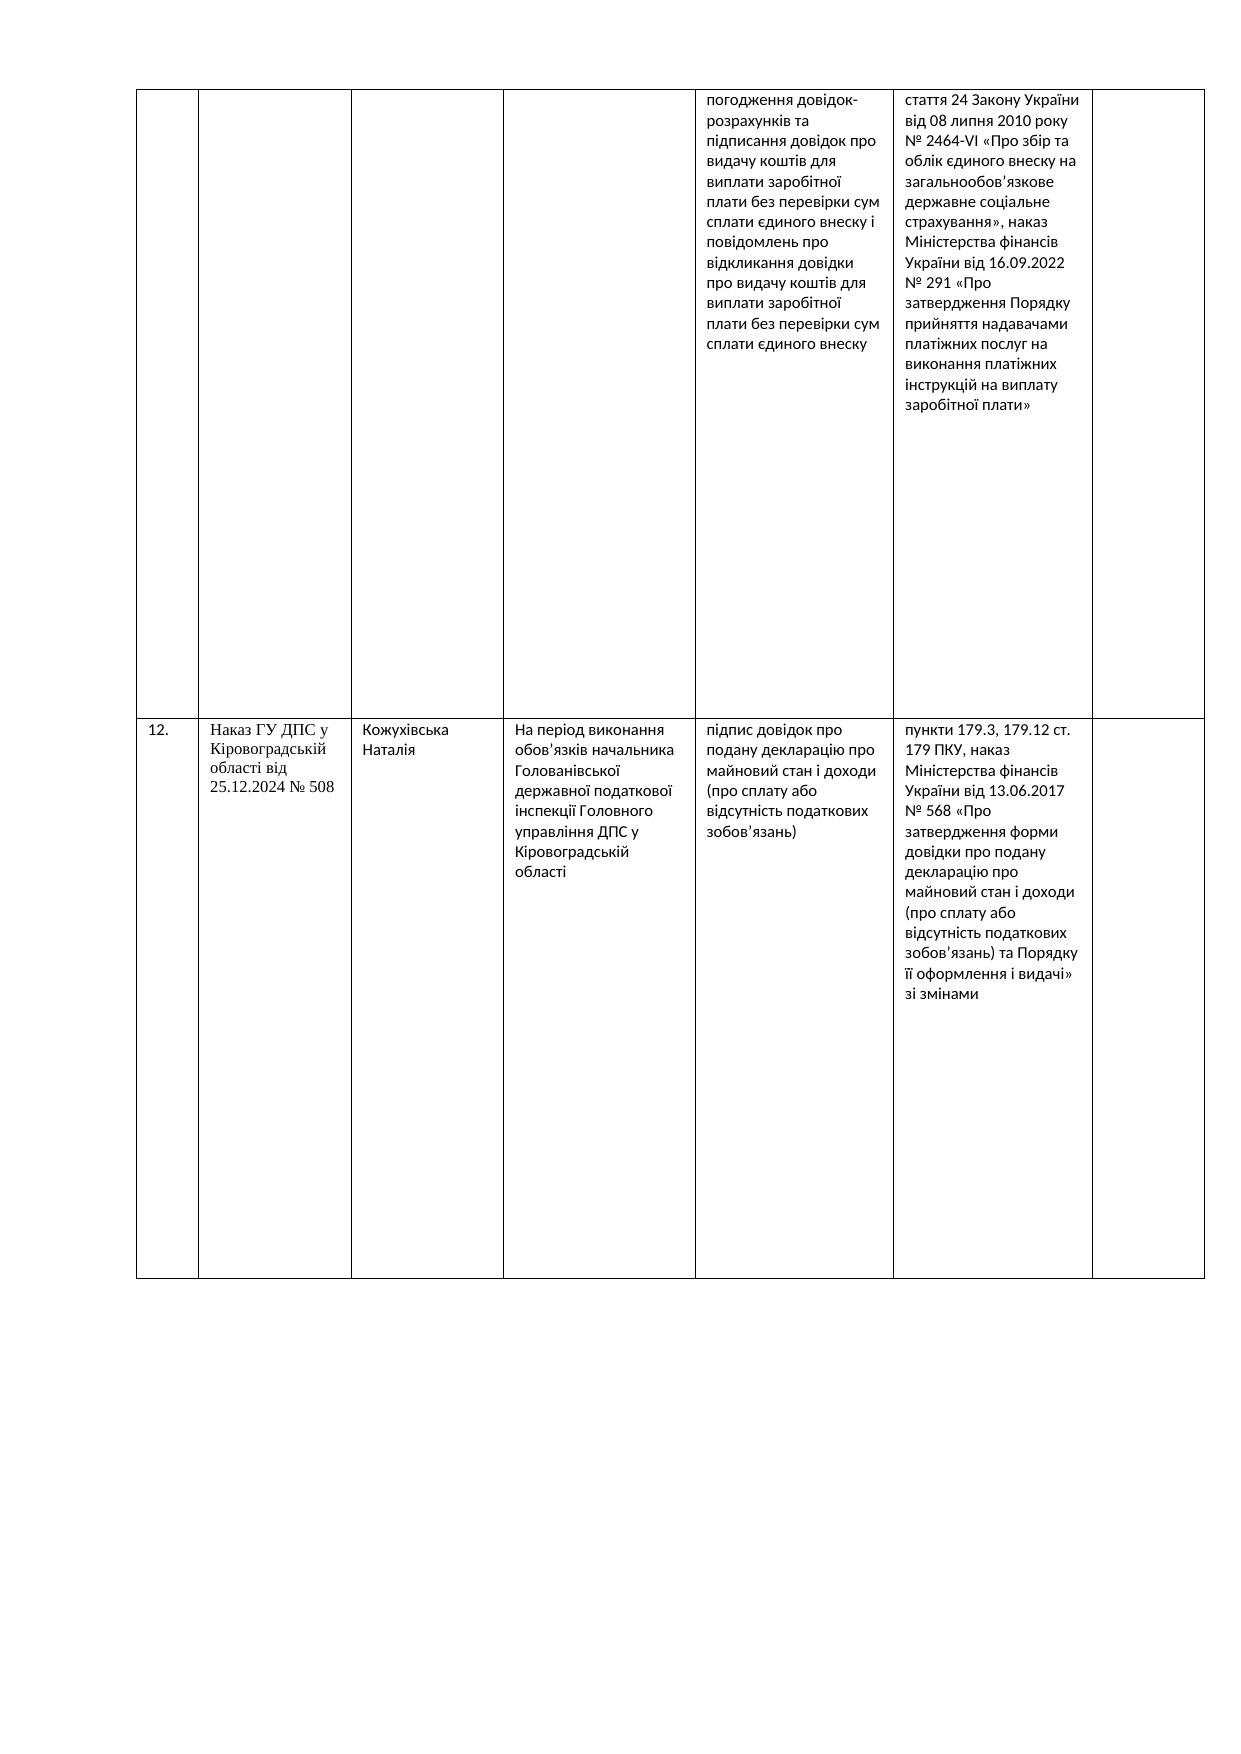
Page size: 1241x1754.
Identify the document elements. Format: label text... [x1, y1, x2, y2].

table_cell 12. [137, 719, 198, 1278]
table_cell [352, 90, 503, 718]
table_cell На період виконання обов’язків начальника Голованівської державної податкової інспекції Головного управління ДПС у Кіровоградській області [504, 719, 695, 1278]
table_cell підпис довідок про подану декларацію про майновий стан і доходи (про сплату або відсутність податкових зобов’язань) [696, 719, 893, 1278]
table_cell погодження довідок-розрахунків та підписання довідок про видачу коштів для виплати заробітної плати без перевірки сум сплати єдиного внеску і повідомлень про відкликання довідки про видачу коштів для виплати заробітної плати без перевірки сум сплати єдиного внеску [696, 90, 893, 718]
table_cell Наказ ГУ ДПС у Кіровоградській області від 25.12.2024 № 508 [199, 719, 351, 1278]
table_cell [137, 90, 198, 718]
table_cell Кожухівська Наталія [352, 719, 503, 1278]
table_cell пункти 179.3, 179.12 ст. 179 ПКУ, наказ Міністерства фінансів України від 13.06.2017 № 568 «Про затвердження форми довідки про подану декларацію про майновий стан і доходи (про сплату або відсутність податкових зобов’язань) та Порядку її оформлення і видачі» зі змінами [894, 719, 1092, 1278]
table_cell [504, 90, 695, 718]
table_cell [1093, 90, 1204, 718]
table_cell [199, 90, 351, 718]
table_cell [1093, 719, 1204, 1278]
table_cell стаття 24 Закону України від 08 липня 2010 року № 2464-VІ «Про збір та облік єдиного внеску на загальнообов’язкове державне соціальне страхування», наказ Міністерства фінансів України від 16.09.2022 № 291 «Про затвердження Порядку прийняття надавачами платіжних послуг на виконання платіжних інструкцій на виплату заробітної плати» [894, 90, 1092, 718]
